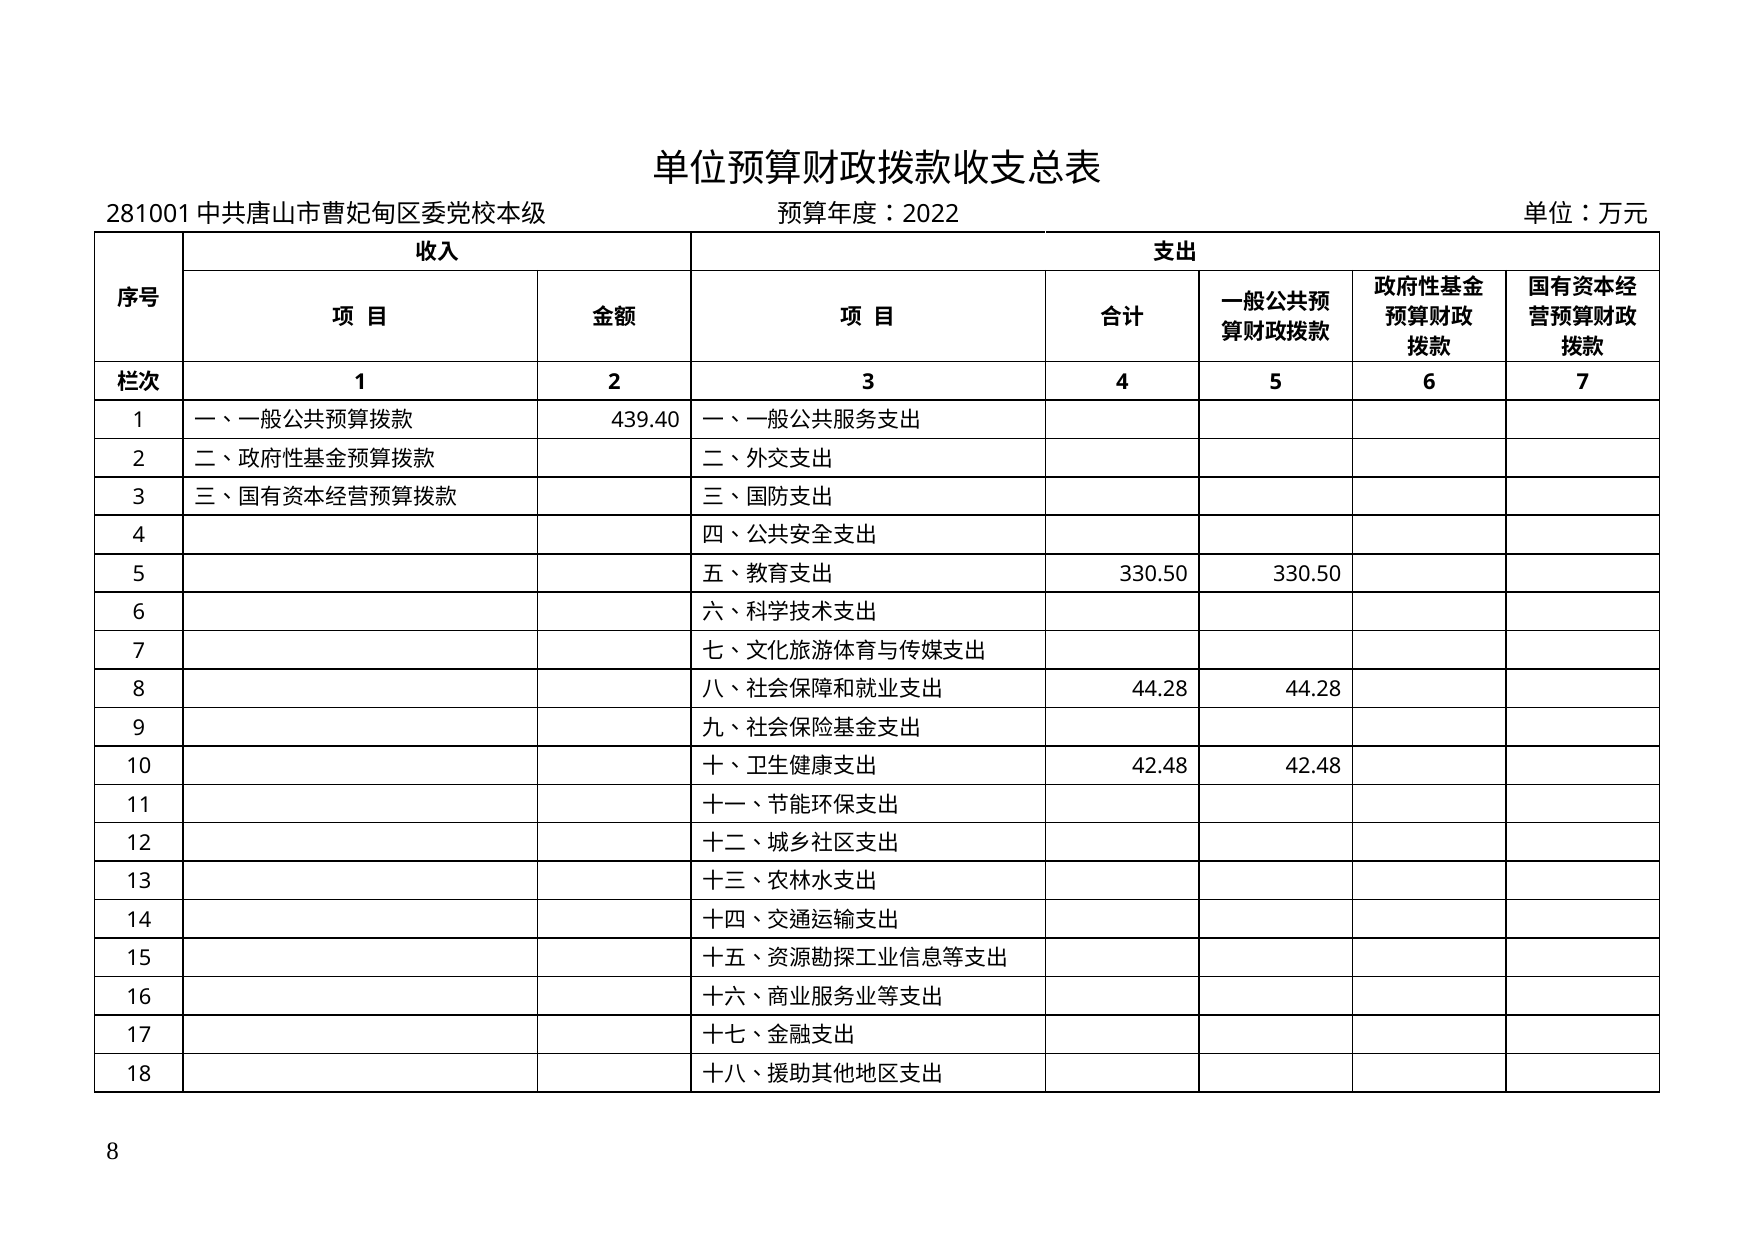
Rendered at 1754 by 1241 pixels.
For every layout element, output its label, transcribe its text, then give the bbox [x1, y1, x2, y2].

table_cell 14 [95, 900, 182, 937]
table_cell [184, 747, 537, 783]
table_cell [1507, 977, 1659, 1014]
text 单位预算财政拨款收支总表 [106, 142, 1648, 193]
table_cell [184, 1054, 537, 1091]
table_cell 13 [95, 862, 182, 899]
table_cell [1507, 593, 1659, 630]
table_cell [1353, 708, 1505, 745]
table_cell 序号 [95, 233, 182, 361]
table_cell [1046, 785, 1198, 822]
table_cell 六、科学技术支出 [692, 593, 1045, 630]
table_cell 四、公共安全支出 [692, 516, 1045, 553]
table_cell [1507, 1054, 1659, 1091]
table_cell 七、文化旅游体育与传媒支出 [692, 631, 1045, 668]
table_cell 18 [95, 1054, 182, 1091]
table_cell [1046, 478, 1198, 514]
table_cell [538, 593, 690, 630]
table_cell 15 [95, 939, 182, 976]
table_cell 2 [538, 362, 690, 399]
table_cell 一、一般公共预算拨款 [184, 401, 537, 437]
table_cell [1353, 555, 1505, 591]
table_cell [538, 1016, 690, 1052]
table_cell [1507, 823, 1659, 860]
table_cell [538, 1054, 690, 1091]
table_cell 国有资本经营预算财政拨款 [1507, 271, 1659, 361]
table_cell 2 [95, 439, 182, 476]
table_cell [1507, 401, 1659, 437]
table_cell 金额 [538, 271, 690, 361]
table_cell [1353, 900, 1505, 937]
table_cell [184, 516, 537, 553]
table_cell 330.50 [1046, 555, 1198, 591]
table_cell 4 [1046, 362, 1198, 399]
table_cell 十三、农林水支出 [692, 862, 1045, 899]
table_cell 439.40 [538, 401, 690, 437]
table_cell 8 [95, 670, 182, 707]
table_cell 10 [95, 747, 182, 783]
table_cell 三、国防支出 [692, 478, 1045, 514]
table_cell 十四、交通运输支出 [692, 900, 1045, 937]
table_cell [538, 439, 690, 476]
table_cell [538, 900, 690, 937]
table_cell [1200, 823, 1352, 860]
table_cell [1353, 747, 1505, 783]
table_cell [1353, 516, 1505, 553]
table_cell 十二、城乡社区支出 [692, 823, 1045, 860]
table_cell 3 [692, 362, 1045, 399]
table_cell [1353, 631, 1505, 668]
table_cell [1353, 670, 1505, 707]
table_cell 44.28 [1200, 670, 1352, 707]
table_cell 收入 [184, 233, 690, 270]
table_cell [1507, 516, 1659, 553]
table_cell [1046, 977, 1198, 1014]
table_cell [1353, 1016, 1505, 1052]
table_cell [1507, 670, 1659, 707]
table_cell [184, 900, 537, 937]
table_cell [538, 977, 690, 1014]
table_cell 42.48 [1200, 747, 1352, 783]
table_header 单位：万元 [1046, 195, 1659, 231]
table_cell [1046, 823, 1198, 860]
table_cell [1046, 900, 1198, 937]
table_cell [1046, 1054, 1198, 1091]
table_cell [1200, 900, 1352, 937]
table_cell [1046, 708, 1198, 745]
table_cell 1 [95, 401, 182, 437]
table_cell 九、社会保险基金支出 [692, 708, 1045, 745]
table_cell 11 [95, 785, 182, 822]
table_cell [538, 670, 690, 707]
table_cell 4 [95, 516, 182, 553]
table_cell [1200, 516, 1352, 553]
table_cell 6 [1353, 362, 1505, 399]
table_cell [1353, 478, 1505, 514]
table_cell [184, 1016, 537, 1052]
table_cell 12 [95, 823, 182, 860]
table_header 281001中共唐山市曹妃甸区委党校本级 [95, 195, 690, 231]
table_cell [538, 478, 690, 514]
table_cell 支出 [692, 233, 1659, 270]
table_cell [184, 555, 537, 591]
table_cell 330.50 [1200, 555, 1352, 591]
table_cell [184, 939, 537, 976]
table_cell [538, 516, 690, 553]
table_cell [184, 670, 537, 707]
table_cell 栏次 [95, 362, 182, 399]
table_cell 二、政府性基金预算拨款 [184, 439, 537, 476]
table_cell 17 [95, 1016, 182, 1052]
table_cell 42.48 [1046, 747, 1198, 783]
table_cell [1200, 631, 1352, 668]
table_cell [538, 862, 690, 899]
table_cell [1046, 1016, 1198, 1052]
table_cell [1507, 631, 1659, 668]
table_cell [1507, 708, 1659, 745]
table_cell [184, 823, 537, 860]
table_cell [184, 785, 537, 822]
table_cell [1507, 747, 1659, 783]
table_cell [1507, 1016, 1659, 1052]
table_cell [184, 862, 537, 899]
table_cell 一般公共预算财政拨款 [1200, 271, 1352, 361]
table_cell [1200, 401, 1352, 437]
table_cell 7 [1507, 362, 1659, 399]
table_cell 5 [1200, 362, 1352, 399]
table_cell 6 [95, 593, 182, 630]
table_cell 十五、资源勘探工业信息等支出 [692, 939, 1045, 976]
table_cell [538, 555, 690, 591]
table_cell [1353, 1054, 1505, 1091]
table_cell 政府性基金预算财政 拨款 [1353, 271, 1505, 361]
table_cell [1200, 862, 1352, 899]
table_cell [538, 747, 690, 783]
table_cell [1200, 478, 1352, 514]
table_cell [1353, 823, 1505, 860]
table_cell 项 目 [184, 271, 537, 361]
table_cell 五、教育支出 [692, 555, 1045, 591]
table_cell [1507, 862, 1659, 899]
table_cell [538, 823, 690, 860]
table_cell 三、国有资本经营预算拨款 [184, 478, 537, 514]
table_cell 十七、金融支出 [692, 1016, 1045, 1052]
table_cell [538, 631, 690, 668]
table_cell [1507, 555, 1659, 591]
table_cell 十六、商业服务业等支出 [692, 977, 1045, 1014]
table_header 预算年度：2022 [692, 195, 1045, 231]
table_cell [1200, 1054, 1352, 1091]
table_cell [1200, 708, 1352, 745]
table_cell 3 [95, 478, 182, 514]
table_cell 合计 [1046, 271, 1198, 361]
table_cell [1046, 939, 1198, 976]
table_cell 十八、援助其他地区支出 [692, 1054, 1045, 1091]
table_cell [1353, 593, 1505, 630]
table_cell [1200, 939, 1352, 976]
table_cell 9 [95, 708, 182, 745]
table_cell [1507, 439, 1659, 476]
table_cell [184, 631, 537, 668]
table_cell [1200, 1016, 1352, 1052]
table_cell [1353, 439, 1505, 476]
table_cell [538, 939, 690, 976]
table_cell [1200, 977, 1352, 1014]
table_cell [1353, 401, 1505, 437]
table_cell 十一、节能环保支出 [692, 785, 1045, 822]
table_cell [1046, 631, 1198, 668]
table_cell [1200, 593, 1352, 630]
table_cell 7 [95, 631, 182, 668]
table_cell [184, 977, 537, 1014]
table_cell [1507, 478, 1659, 514]
table_cell [538, 708, 690, 745]
table_cell 44.28 [1046, 670, 1198, 707]
table_cell [1507, 900, 1659, 937]
table_cell [1200, 439, 1352, 476]
table_cell 5 [95, 555, 182, 591]
table_cell [1353, 977, 1505, 1014]
table_cell [1046, 593, 1198, 630]
table_cell 1 [184, 362, 537, 399]
table_cell [1507, 939, 1659, 976]
table_cell 二、外交支出 [692, 439, 1045, 476]
table_cell 十、卫生健康支出 [692, 747, 1045, 783]
table_cell [1046, 439, 1198, 476]
table_cell [1200, 785, 1352, 822]
table_cell [1046, 862, 1198, 899]
table_cell 一、一般公共服务支出 [692, 401, 1045, 437]
table_cell [1353, 939, 1505, 976]
table_cell [1046, 516, 1198, 553]
table_cell [184, 593, 537, 630]
table_cell [184, 708, 537, 745]
table_cell [1507, 785, 1659, 822]
table_cell [1353, 862, 1505, 899]
table_cell [538, 785, 690, 822]
table_cell 16 [95, 977, 182, 1014]
table_cell [1353, 785, 1505, 822]
table_cell [1046, 401, 1198, 437]
table_cell 八、社会保障和就业支出 [692, 670, 1045, 707]
table_cell 项 目 [692, 271, 1045, 361]
